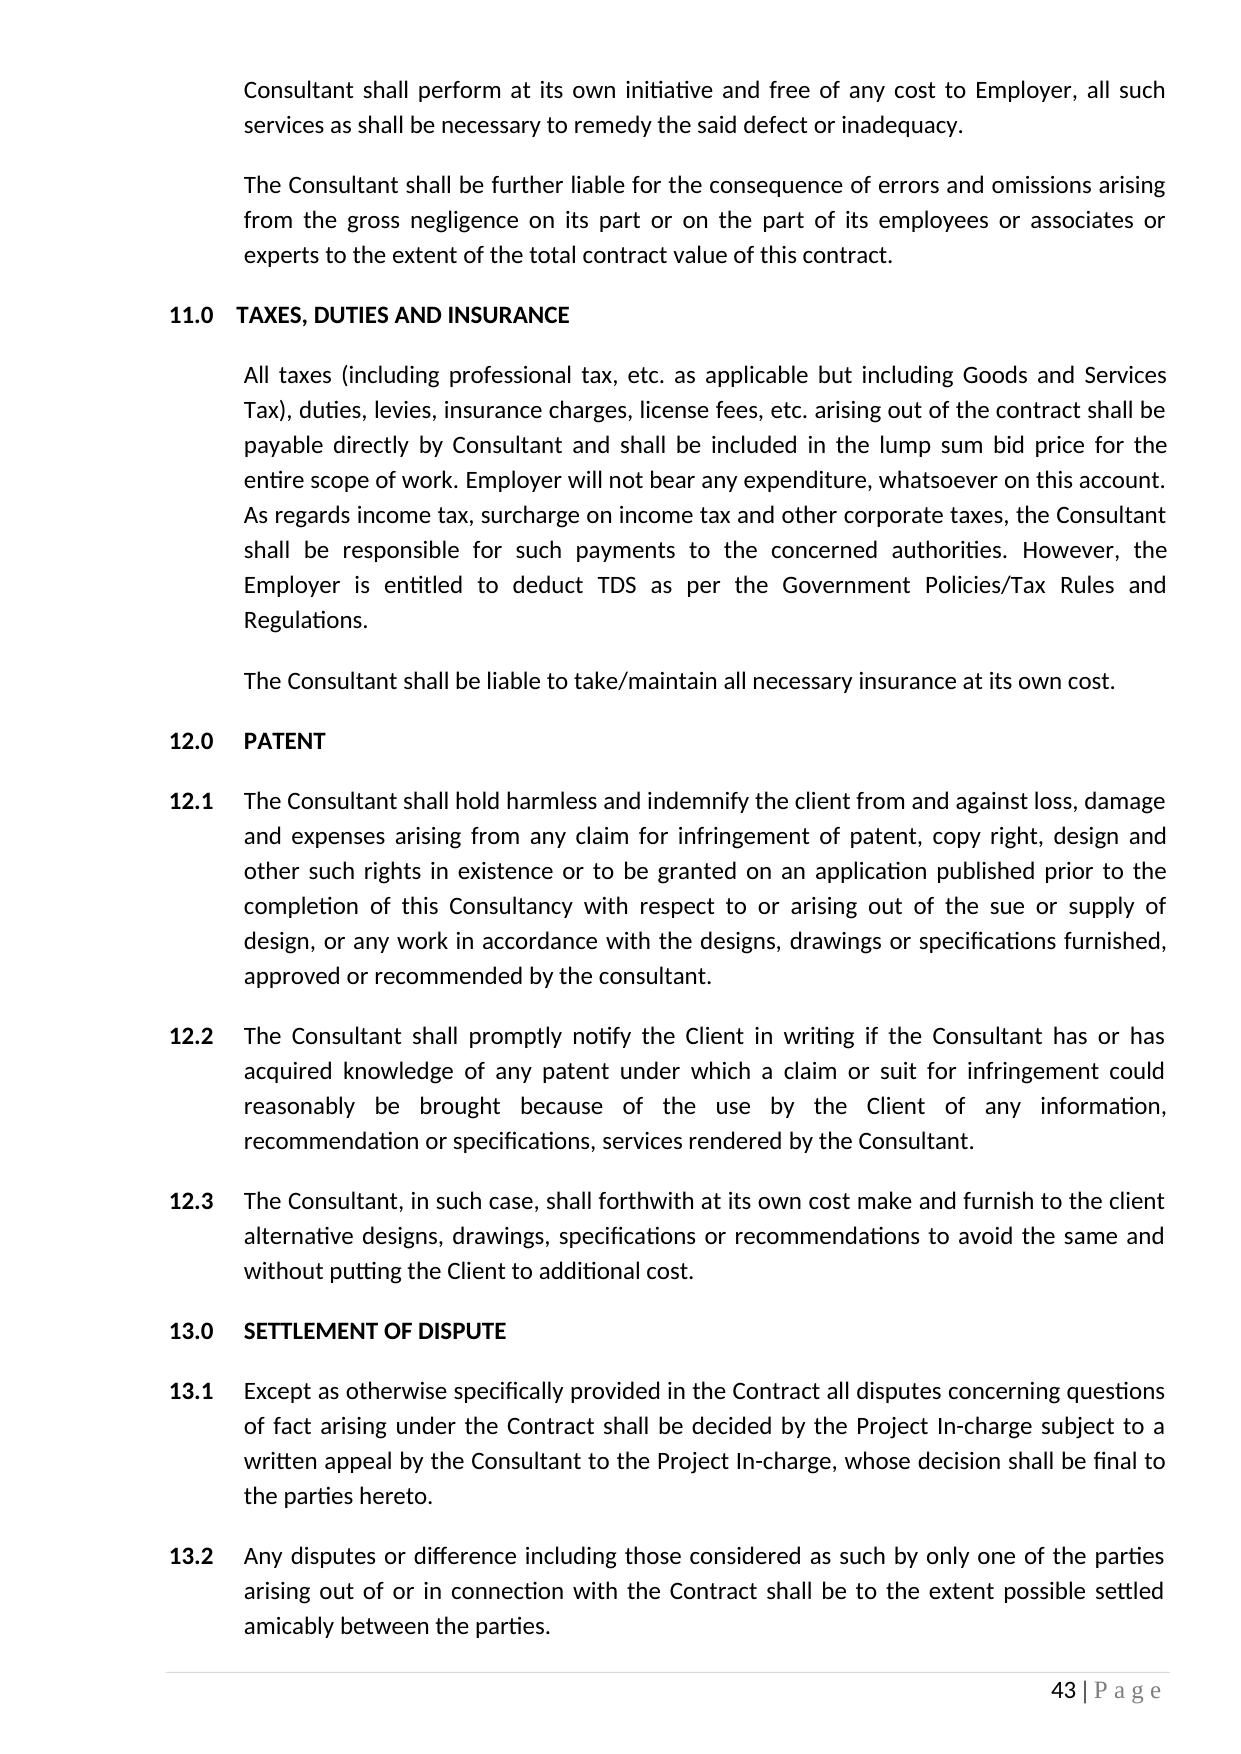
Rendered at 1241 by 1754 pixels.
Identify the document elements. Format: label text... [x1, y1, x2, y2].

text Consultant shall perform at its own initiative and free of any cost to Employer, all such services as shall be necessary to remedy the said defect or inadequacy. [244, 74, 1167, 140]
subtitle SETTLEMENT OF DISPUTE [169, 1315, 1186, 1346]
subtitle 11.0 TAXES, DUTIES AND INSURANCE [169, 299, 1186, 330]
list The Consultant shall hold harmless and indemnify the client from and against loss, damage and expenses arising from any claim for infringement of patent, copy right, design and other such rights in existence or to be granted on an application published prior to the completion of this Consultancy with respect to or arising out of the sue or supply of design, or any work in accordance with the designs, drawings or specifications furnished, approved or recommended by the consultant. [169, 785, 1167, 990]
subtitle PATENT [169, 725, 1186, 755]
text The Consultant shall be liable to take/maintain all necessary insurance at its own cost. [244, 665, 1186, 695]
list The Consultant, in such case, shall forthwith at its own cost make and furnish to the client alternative designs, drawings, specifications or recommendations to avoid the same and without putting the Client to additional cost. [169, 1185, 1166, 1285]
text All taxes (including professional tax, etc. as applicable but including Goods and Services Tax), duties, levies, insurance charges, license fees, etc. arising out of the contract shall be payable directly by Consultant and shall be included in the lump sum bid price for the entire scope of work. Employer will not bear any expenditure, whatsoever on this account. As regards income tax, surcharge on income tax and other corporate taxes, the Consultant shall be responsible for such payments to the concerned authorities. However, the Employer is entitled to deduct TDS as per the Government Policies/Tax Rules and Regulations. [244, 359, 1167, 635]
text The Consultant shall be further liable for the consequence of errors and omissions arising from the gross negligence on its part or on the part of its employees or associates or experts to the extent of the total contract value of this contract. [244, 169, 1167, 270]
list Except as otherwise specifically provided in the Contract all disputes concerning questions of fact arising under the Contract shall be decided by the Project In-charge subject to a written appeal by the Consultant to the Project In-charge, whose decision shall be final to the parties hereto. [169, 1375, 1167, 1511]
list The Consultant shall promptly notify the Client in writing if the Consultant has or has acquired knowledge of any patent under which a claim or suit for infringement could reasonably be brought because of the use by the Client of any information, recommendation or specifications, services rendered by the Consultant. [169, 1020, 1167, 1156]
list Any disputes or difference including those considered as such by only one of the parties arising out of or in connection with the Contract shall be to the extent possible settled amicably between the parties. [169, 1540, 1166, 1641]
